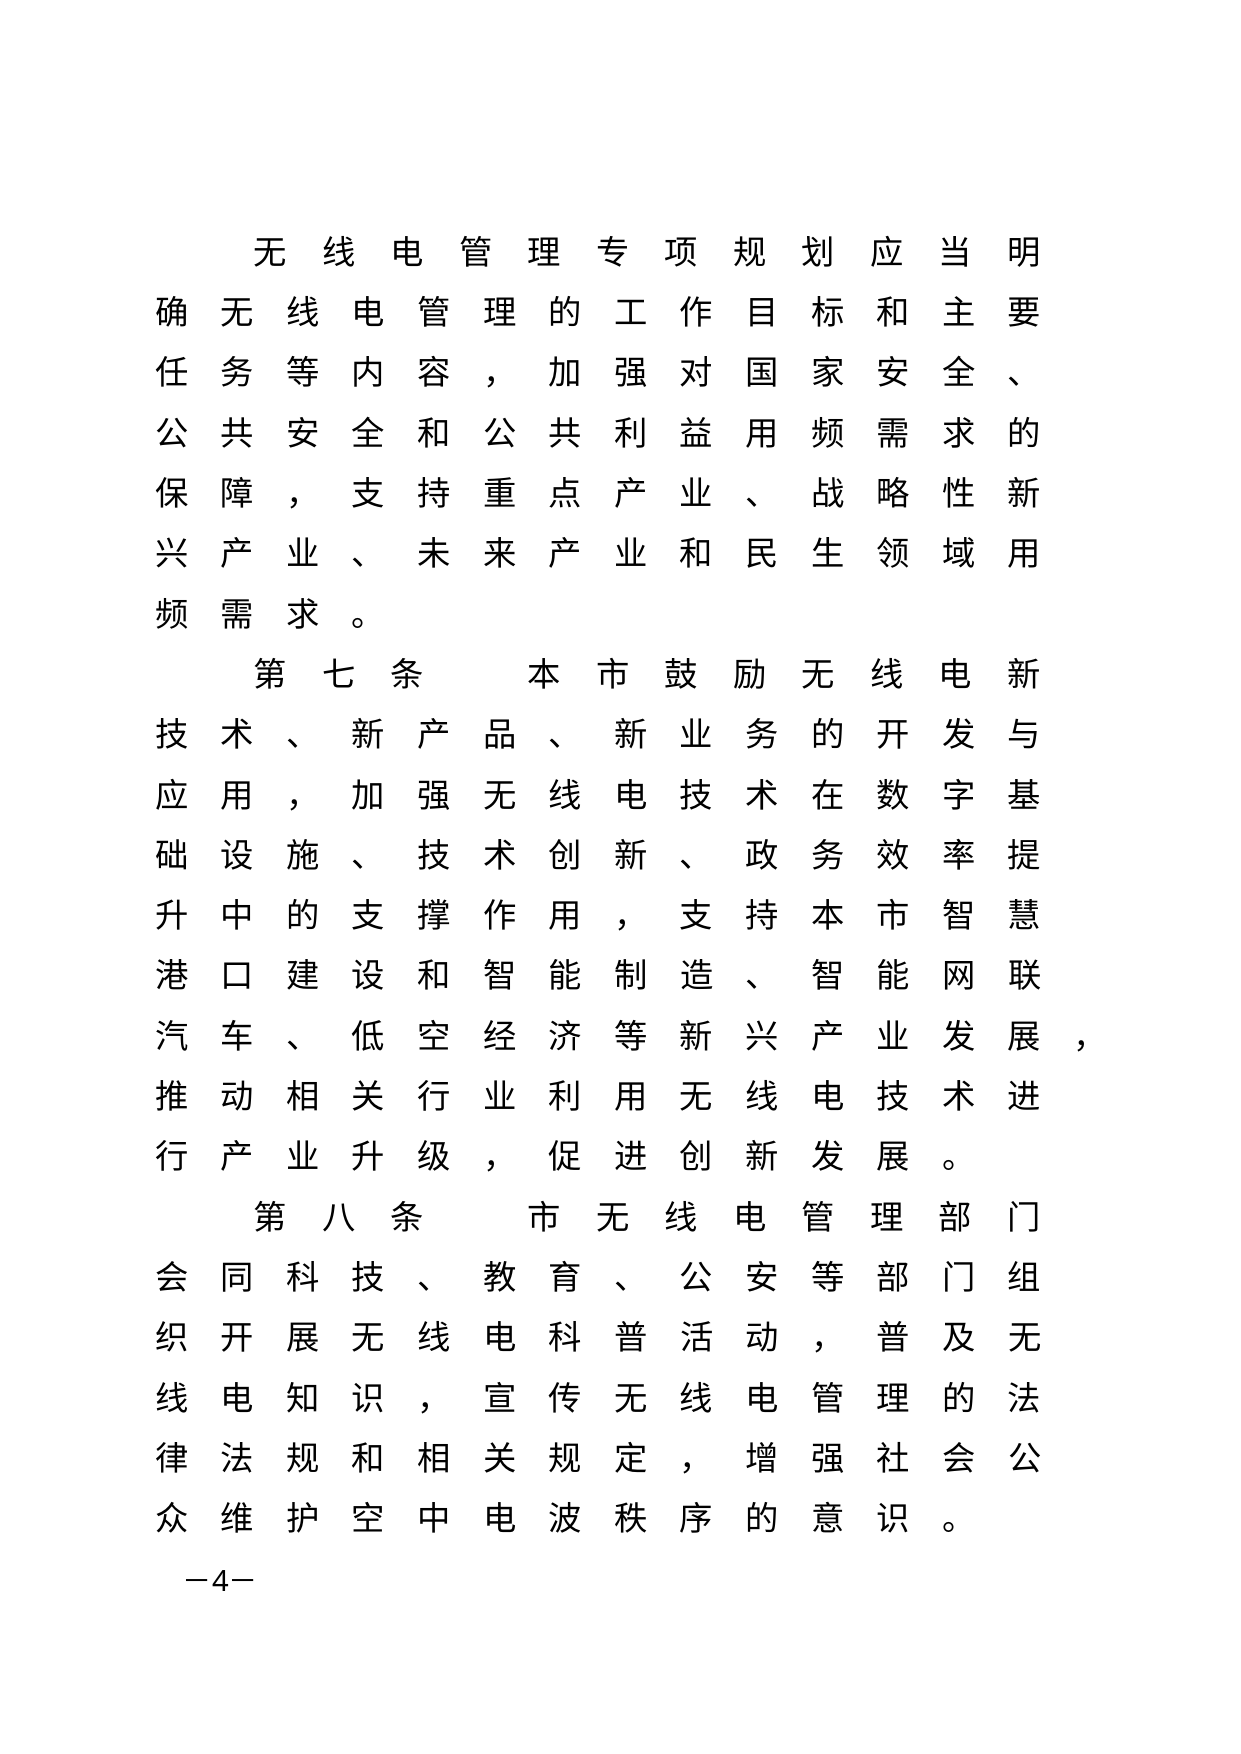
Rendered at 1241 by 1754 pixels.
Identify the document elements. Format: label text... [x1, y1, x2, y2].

text 无线电管理专项规划应当明确无线电管理的工作目标和主要任务等内容，加强对国家安全、公共安全和公共利益用频需求的保障，支持重点产业、战略性新兴产业、未来产业和民生领域用频需求。 [155, 219, 1073, 642]
text 第七条 本市鼓励无线电新技术、新产品、新业务的开发与应用，加强无线电技术在数字基础设施、技术创新、政务效率提升中的支撑作用，支持本市智慧港口建设和智能制造、智能网联汽车、低空经济等新兴产业发展，推动相关行业利用无线电技术进行产业升级，促进创新发展。 [155, 642, 1073, 1184]
text 第八条 市无线电管理部门会同科技、教育、公安等部门组织开展无线电科普活动，普及无线电知识，宣传无线电管理的法律法规和相关规定，增强社会公众维护空中电波秩序的意识。 [155, 1184, 1073, 1546]
